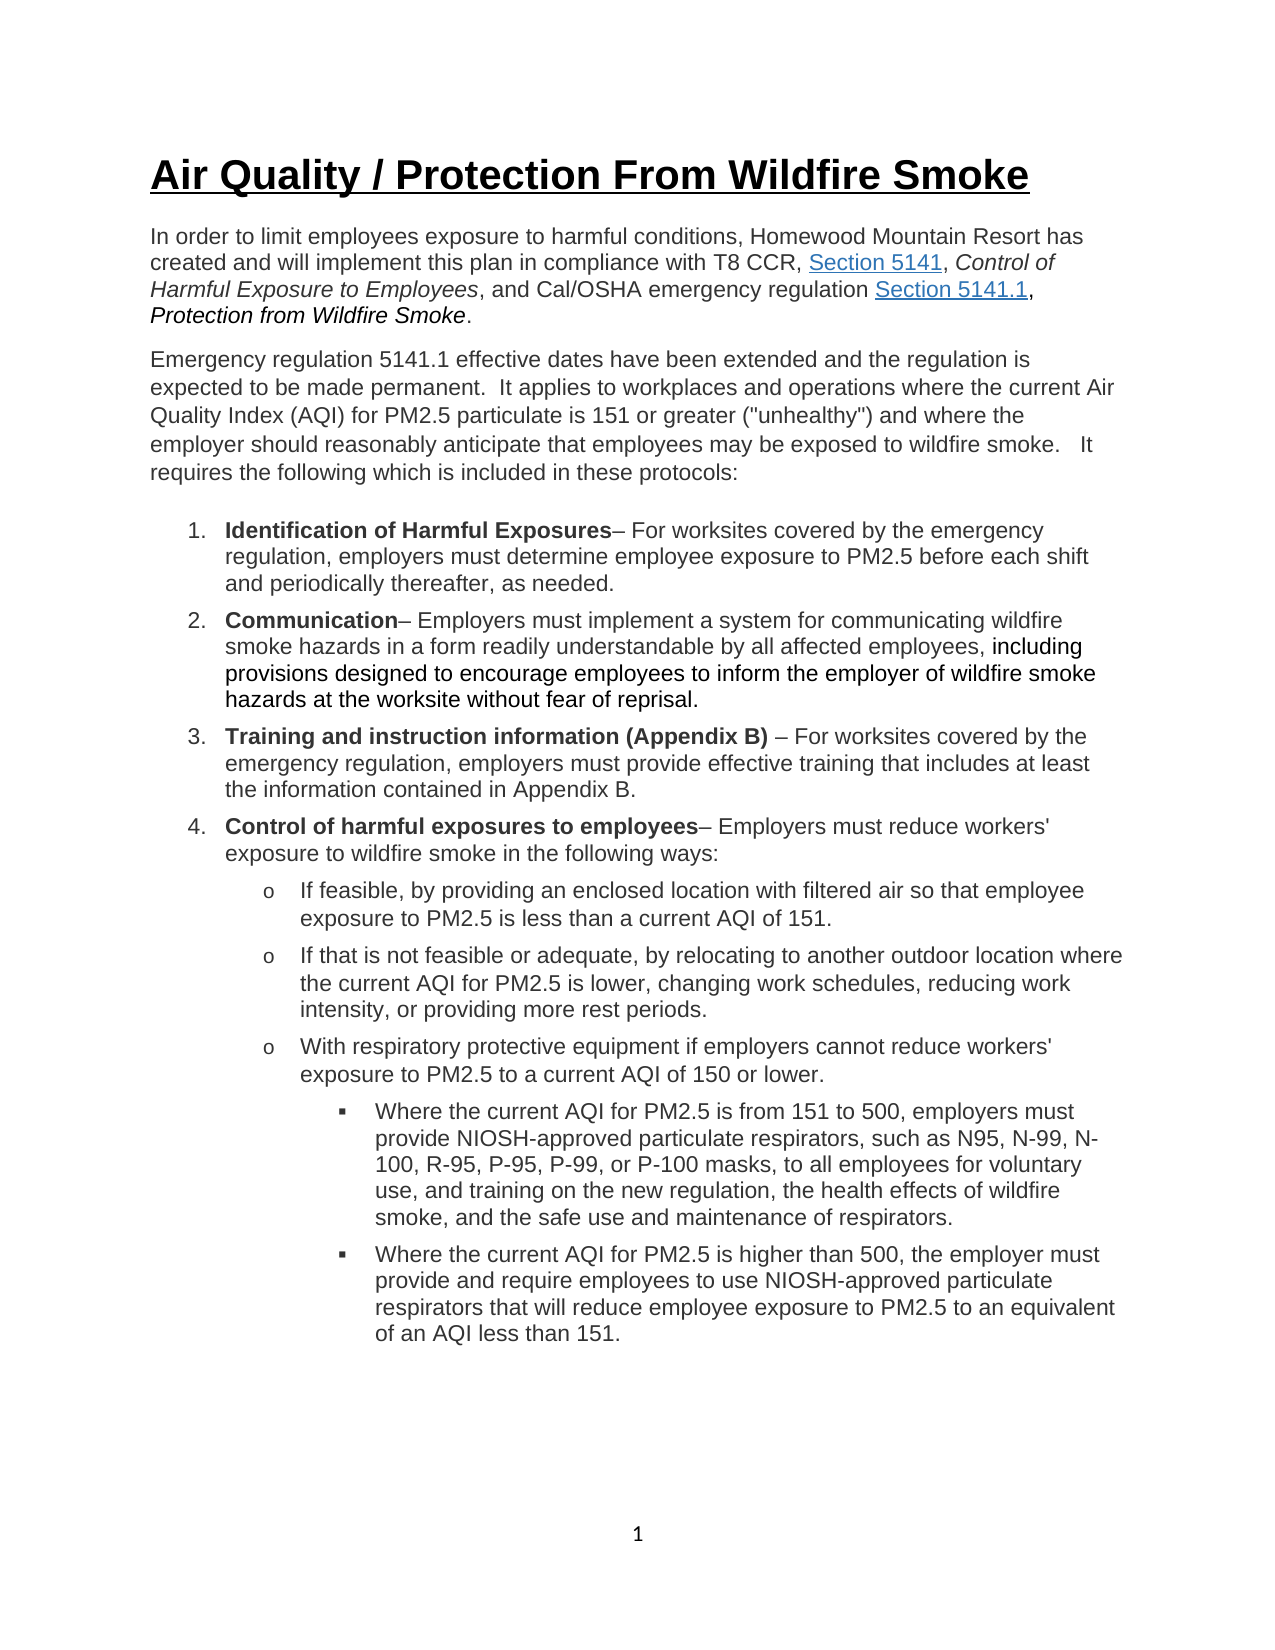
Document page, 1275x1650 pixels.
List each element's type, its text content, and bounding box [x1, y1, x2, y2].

list Communication– Employers must implement a system for communicating wildfire smoke hazards in a form readily understandable by all affected employees, including provisions designed to encourage employees to inform the employer of wildfire smoke hazards at the worksite without fear of reprisal. [187, 607, 1125, 712]
list If that is not feasible or adequate, by relocating to another outdoor location where the current AQI for PM2.5 is lower, changing work schedules, reducing work intensity, or providing more rest periods. [262, 942, 1125, 1022]
list With respiratory protective equipment if employers cannot reduce workers' exposure to PM2.5 to a current AQI of 150 or lower. [262, 1033, 1125, 1087]
list Identification of Harmful Exposures– For worksites covered by the emergency regulation, employers must determine employee exposure to PM2.5 before each shift and periodically thereafter, as needed. [187, 517, 1125, 596]
list If feasible, by providing an enclosed location with filtered air so that employee exposure to PM2.5 is less than a current AQI of 151. [262, 877, 1125, 931]
list Training and instruction information (Appendix B) – For worksites covered by the emergency regulation, employers must provide effective training that includes at least the information contained in Appendix B. [187, 723, 1125, 802]
list Where the current AQI for PM2.5 is from 151 to 500, employers must provide NIOSH-approved particulate respirators, such as N95, N-99, N-100, R-95, P-95, P-99, or P-100 masks, to all employees for voluntary use, and training on the new regulation, the health effects of wildfire smoke, and the safe use and maintenance of respirators. [337, 1098, 1125, 1230]
text In order to limit employees exposure to harmful conditions, Homewood Mountain Resort has created and will implement this plan in compliance with T8 CCR, Section 5141, Control of Harmful Exposure to Employees, and Cal/OSHA emergency regulation Section 5141.1, Protection from Wildfire Smoke. [150, 223, 1125, 328]
list Where the current AQI for PM2.5 is higher than 500, the employer must provide and require employees to use NIOSH-approved particulate respirators that will reduce employee exposure to PM2.5 to an equivalent of an AQI less than 151. [337, 1241, 1125, 1346]
text Air Quality / Protection From Wildfire Smoke [150, 150, 1125, 198]
text Emergency regulation 5141.1 effective dates have been extended and the regulation is expected to be made permanent. It applies to workplaces and operations where the current Air Quality Index (AQI) for PM2.5 particulate is 151 or greater ("unhealthy") and where the employer should reasonably anticipate that employees may be exposed to wildfire smoke. It requires the following which is included in these protocols: [150, 346, 1125, 486]
list Control of harmful exposures to employees– Employers must reduce workers' exposure to wildfire smoke in the following ways: [187, 813, 1125, 866]
